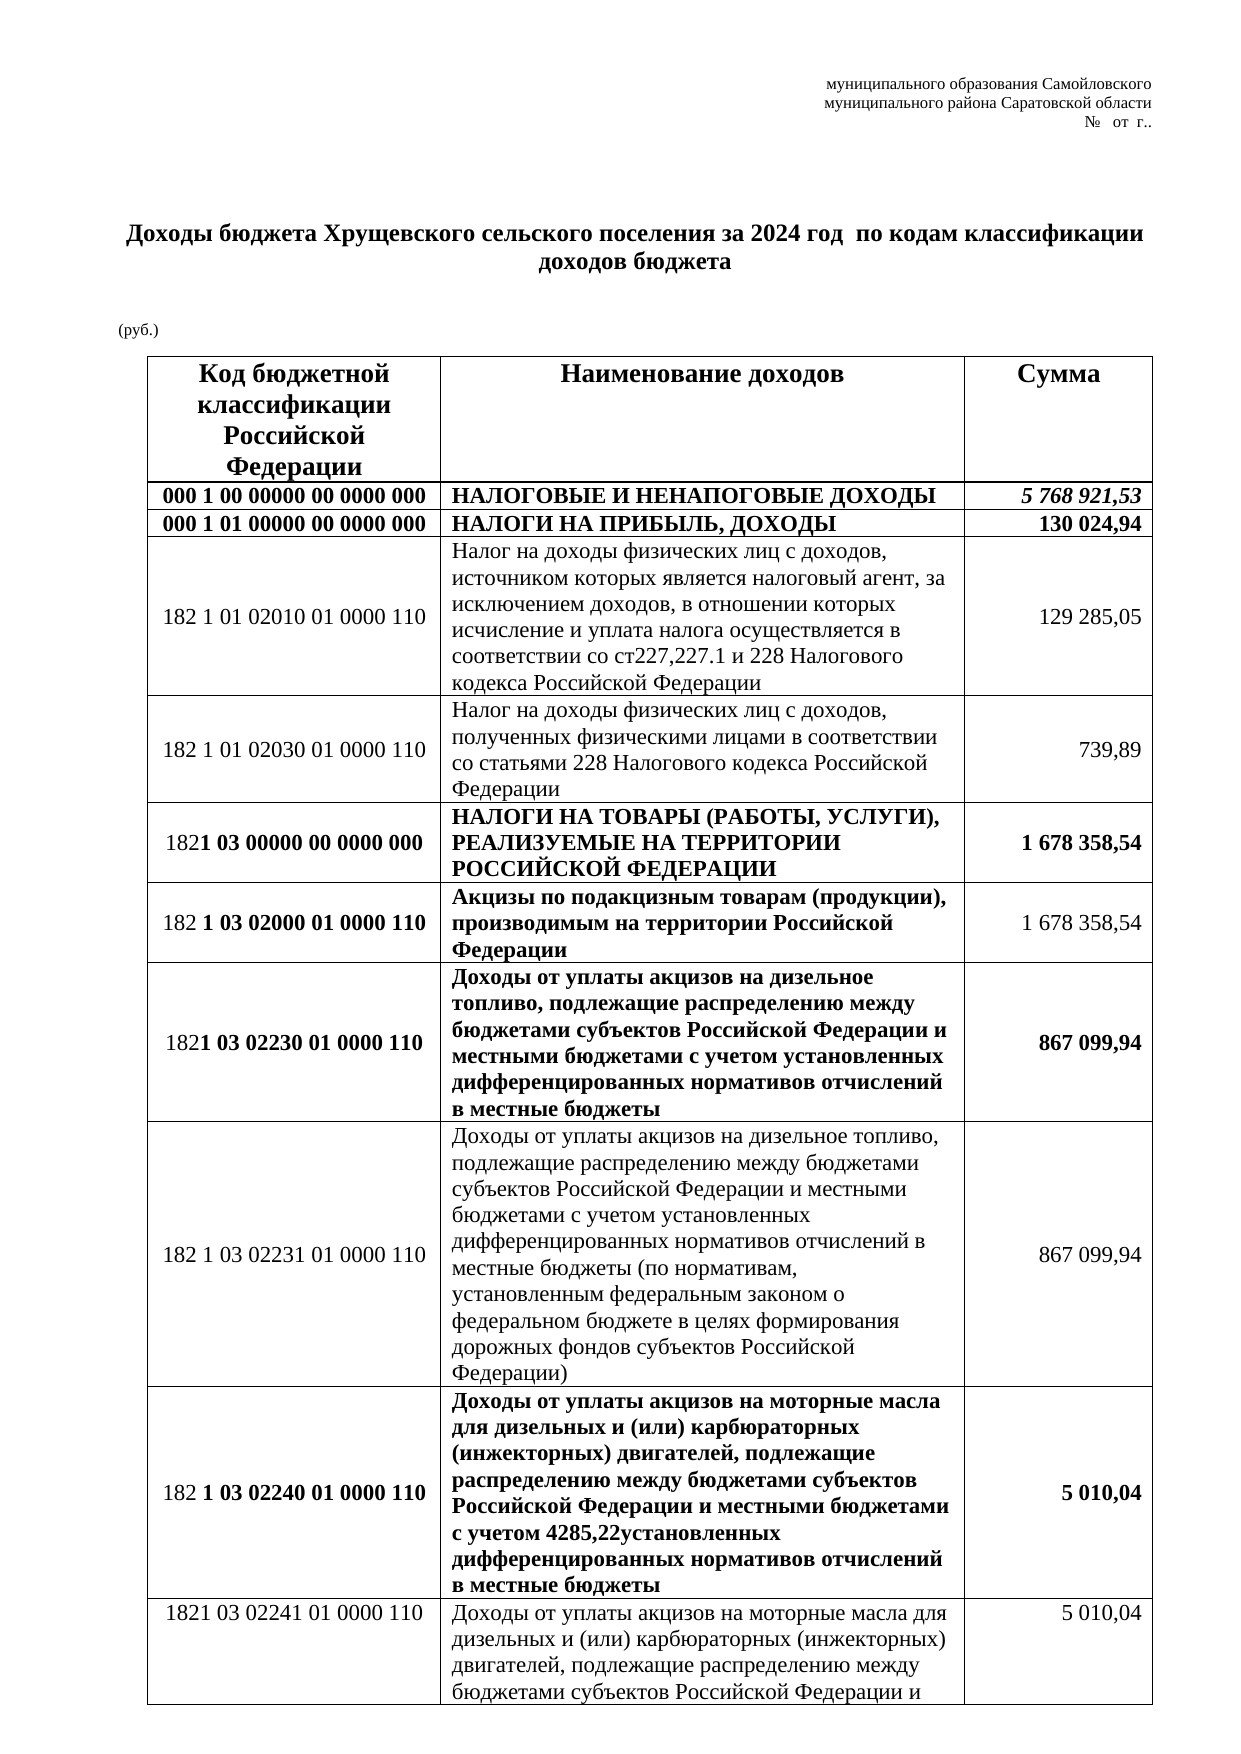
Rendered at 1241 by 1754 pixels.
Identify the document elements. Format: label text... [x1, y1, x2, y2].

table_cell 000 1 01 00000 00 0000 000 [148, 510, 440, 536]
text муниципального образования Самойловского [118, 74, 1152, 93]
table_cell 5 010,04 [965, 1599, 1152, 1704]
table_cell 182 1 01 02010 01 0000 110 [148, 537, 440, 695]
table_cell 182 1 03 02231 01 0000 110 [148, 1122, 440, 1386]
table_cell 867 099,94 [965, 963, 1152, 1121]
table_cell 1821 03 02241 01 0000 110 [148, 1599, 440, 1704]
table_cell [441, 1599, 964, 1704]
table_cell Доходы от уплаты акцизов на моторные масла для дизельных и (или) карбюраторных (инжекторных) двигателей, подлежащие распределению между бюджетами субъектов Российской Федерации и местными бюджетами с учетом 4285,22установленных дифференцированных нормативов отчислений в местные бюджеты [441, 1387, 964, 1598]
table_cell Налог на доходы физических лиц с доходов, источником которых является налоговый агент, за исключением доходов, в отношении которых исчисление и уплата налога осуществляется в соответствии со ст227,227.1 и 228 Налогового кодекса Российской Федерации [441, 537, 964, 695]
table_header Наименование доходов [441, 357, 964, 481]
table_cell 1821 03 02230 01 0000 110 [148, 963, 440, 1121]
text муниципального района Саратовской области [118, 93, 1152, 112]
table_cell 000 1 00 00000 00 0000 000 [148, 483, 440, 509]
table_cell 129 285,05 [965, 537, 1152, 695]
text № от г.. [118, 112, 1152, 131]
table_cell Доходы от уплаты акцизов на дизельное топливо, подлежащие распределению между бюджетами субъектов Российской Федерации и местными бюджетами с учетом установленных дифференцированных нормативов отчислений в местные бюджеты [441, 963, 964, 1121]
table_header Код бюджетной классификации Российской Федерации [148, 357, 440, 481]
text (руб.) [118, 319, 1152, 338]
table_cell Налог на доходы физических лиц с доходов, полученных физическими лицами в соответствии со статьями 228 Налогового кодекса Российской Федерации [441, 696, 964, 802]
text Доходы бюджета Хрущевского сельского поселения за 2024 год по кодам классификации доходов бюджета [118, 218, 1152, 275]
table_cell НАЛОГОВЫЕ И НЕНАПОГОВЫЕ ДОХОДЫ [441, 483, 964, 509]
table_cell 1821 03 00000 00 0000 000 [148, 803, 440, 882]
table_cell 182 1 03 02240 01 0000 110 [148, 1387, 440, 1598]
table_cell 867 099,94 [965, 1122, 1152, 1386]
table_header Сумма [965, 357, 1152, 481]
table_cell Акцизы по подакцизным товарам (продукции), производимым на территории Российской Федерации [441, 883, 964, 962]
table_cell 182 1 03 02000 01 0000 110 [148, 883, 440, 962]
table_cell 5 768 921,53 [965, 483, 1152, 509]
table_cell НАЛОГИ НА ТОВАРЫ (РАБОТЫ, УСЛУГИ), РЕАЛИЗУЕМЫЕ НА ТЕРРИТОРИИ РОССИЙСКОЙ ФЕДЕРАЦИИ [441, 803, 964, 882]
table_cell НАЛОГИ НА ПРИБЫЛЬ, ДОХОДЫ [441, 510, 964, 536]
table_cell 130 024,94 [965, 510, 1152, 536]
table_cell 1 678 358,54 [965, 803, 1152, 882]
table_cell 1 678 358,54 [965, 883, 1152, 962]
table_cell 5 010,04 [965, 1387, 1152, 1598]
table_cell Доходы от уплаты акцизов на дизельное топливо, подлежащие распределению между бюджетами субъектов Российской Федерации и местными бюджетами с учетом установленных дифференцированных нормативов отчислений в местные бюджеты (по нормативам, установленным федеральным законом о федеральном бюджете в целях формирования дорожных фондов субъектов Российской Федерации) [441, 1122, 964, 1386]
table_cell 739,89 [965, 696, 1152, 802]
table_cell 182 1 01 02030 01 0000 110 [148, 696, 440, 802]
